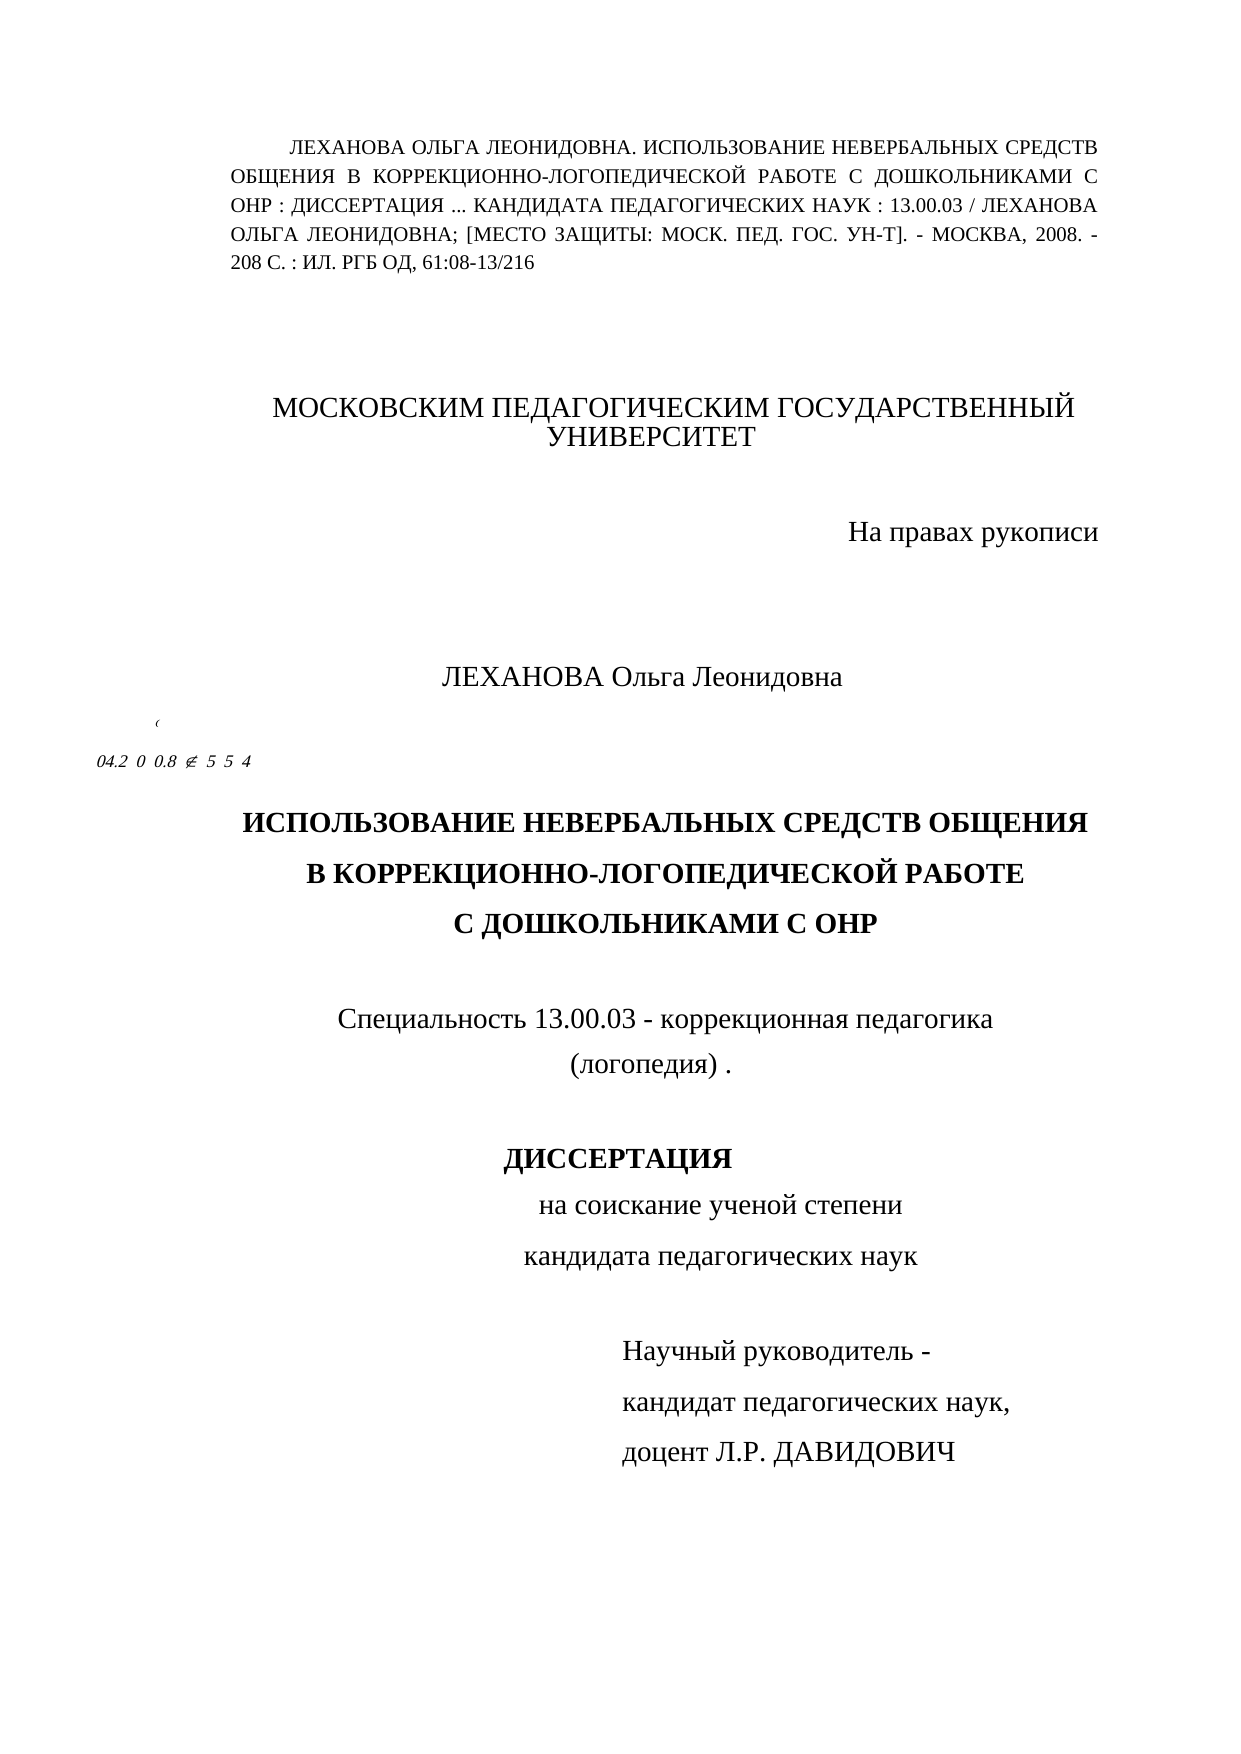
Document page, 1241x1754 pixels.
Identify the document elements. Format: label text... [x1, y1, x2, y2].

text ИСПОЛЬЗОВАНИЕ НЕВЕРБАЛЬНЫХ СРЕДСТВ ОБЩЕНИЯ В КОРРЕКЦИОННО-ЛОГОПЕДИЧЕСКОЙ РАБОТЕ С ДОШКОЛЬНИКАМИ С ОНР [232, 792, 1098, 944]
text Научный руководитель - кандидат педагогических наук, доцент Л.Р. ДАВИДОВИЧ [622, 1320, 1017, 1472]
text МОСКОВСКИМ ПЕДАГОГИЧЕСКИМ ГОСУДАРСТВЕННЫЙ [272, 394, 1098, 423]
text ЛЕХАНОВА Ольга Леонидовна [230, 663, 1098, 693]
text УНИВЕРСИТЕТ [230, 423, 1071, 453]
text Леханова Ольга Леонидовна. Использование невербальных средств общения в коррекционно-логопедической работе с дошкольниками с ОНР : диссертация ... кандидата педагогических наук : 13.00.03 / Леханова Ольга Леонидовна; [Место защиты: Моск. пед. гос. ун-т]. - Москва, 2008. - 208 с. : ил. РГБ ОД, 61:08-13/216 [230, 131, 1098, 274]
text (логопедия) . [230, 1050, 1071, 1079]
text ДИССЕРТАЦИЯ [503, 1145, 1098, 1174]
text на соискание ученой степени кандидата педагогических наук [343, 1174, 1098, 1276]
text На правах рукописи [230, 518, 1098, 547]
text Специальность 13.00.03 - коррекционная педагогика [232, 1005, 1098, 1034]
